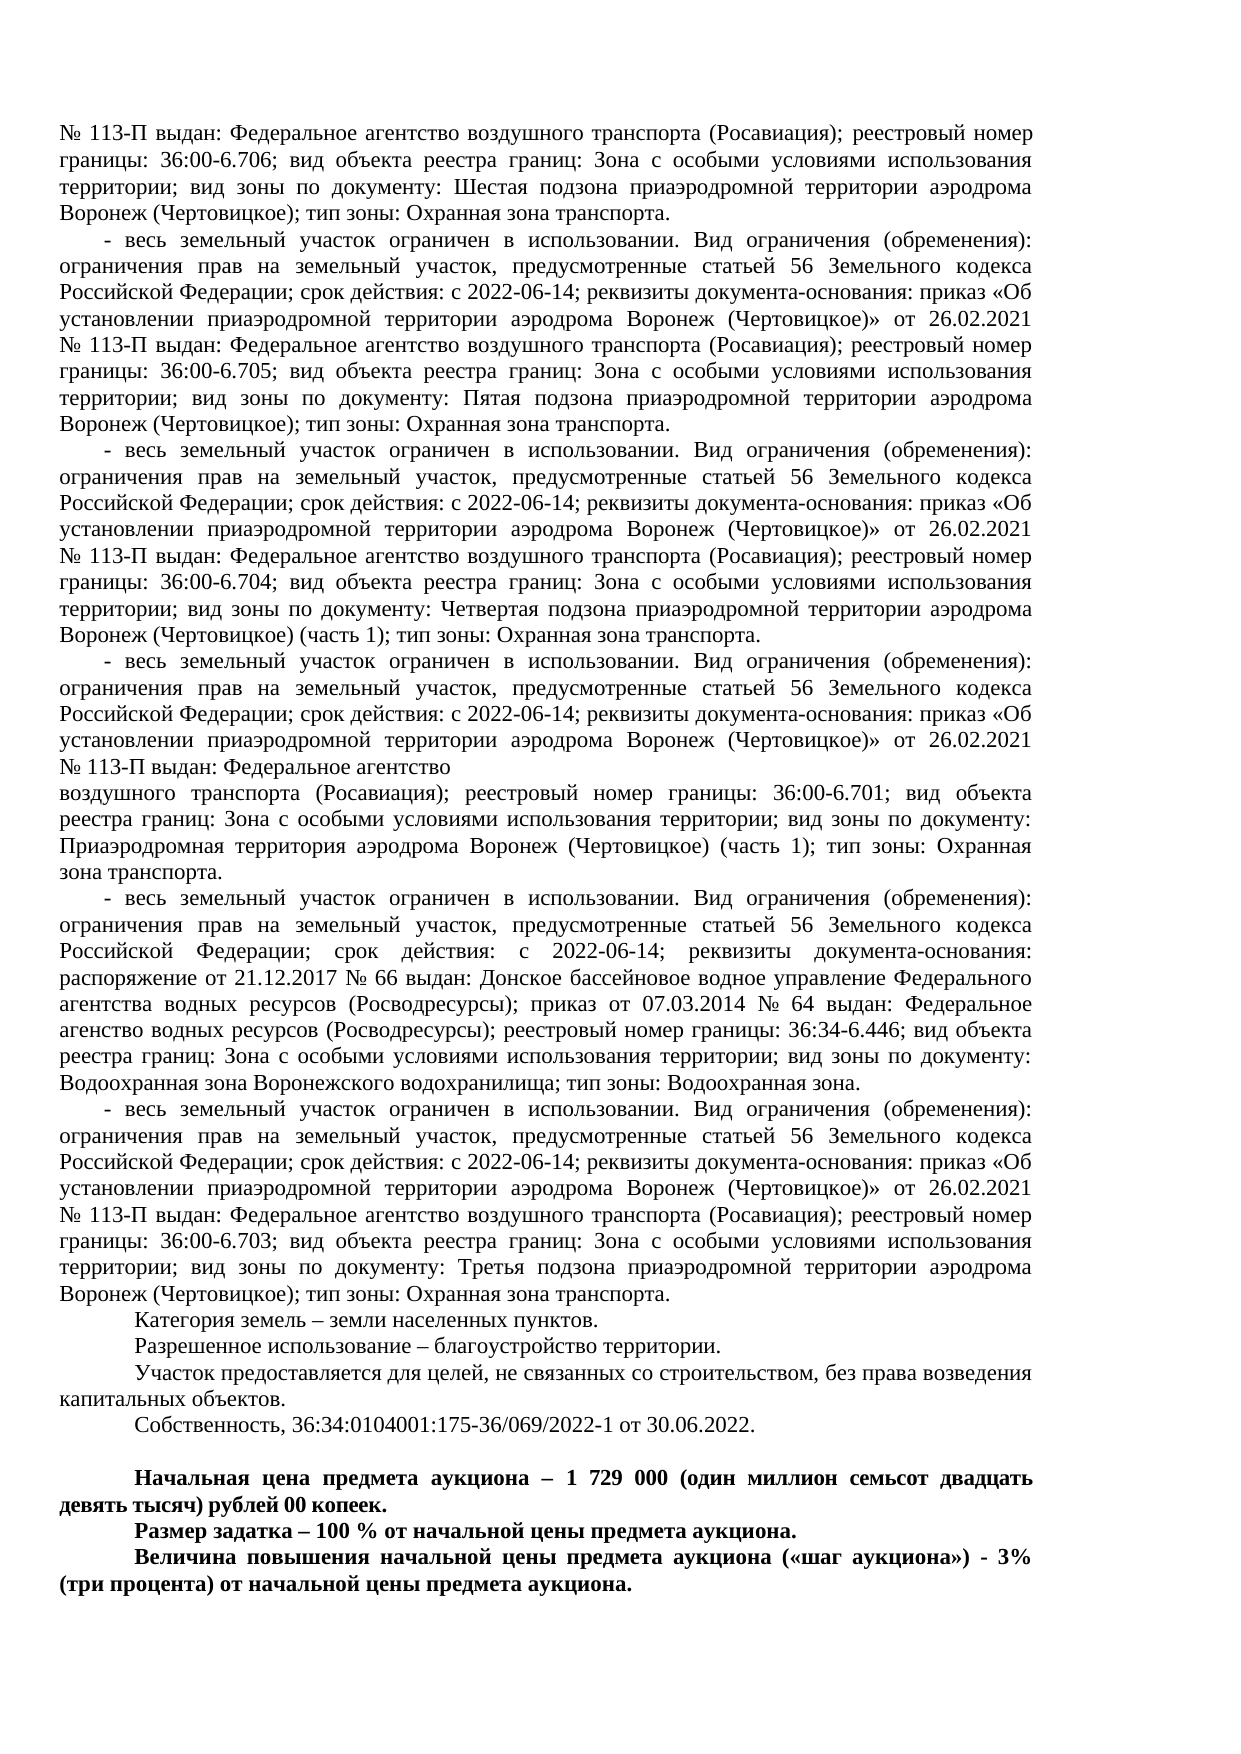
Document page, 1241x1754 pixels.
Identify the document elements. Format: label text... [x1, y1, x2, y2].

text Собственность, 36:34:0104001:175-36/069/2022-1 от 30.06.2022. [59, 1412, 1033, 1438]
text воздушного транспорта (Росавиация); реестровый номер границы: 36:00-6.701; вид объекта реестра границ: Зона с особыми условиями использования территории; вид зоны по документу: Приаэродромная территория аэродрома Воронеж (Чертовицкое) (часть 1); тип зоны: Охранная зона транспорта. [59, 779, 1033, 884]
text - весь земельный участок ограничен в использовании. Вид ограничения (обременения): ограничения прав на земельный участок, предусмотренные статьей 56 Земельного кодекса Российской Федерации; срок действия: с 2022-06-14; реквизиты документа-основания: распоряжение от 21.12.2017 № 66 выдан: Донское бассейновое водное управление Федерального агентства водных ресурсов (Росводресурсы); приказ от 07.03.2014 № 64 выдан: Федеральное агенство водных ресурсов (Росводресурсы); реестровый номер границы: 36:34-6.446; вид объекта реестра границ: Зона с особыми условиями использования территории; вид зоны по документу: Водоохранная зона Воронежского водохранилища; тип зоны: Водоохранная зона. [59, 884, 1033, 1095]
text Начальная цена предмета аукциона – 1 729 000 (один миллион семьсот двадцать девять тысяч) рублей 00 копеек. [59, 1464, 1033, 1517]
text Величина повышения начальной цены предмета аукциона («шаг аукциона») - 3% (три процента) от начальной цены предмета аукциона. [59, 1543, 1033, 1596]
text Разрешенное использование – благоустройство территории. [59, 1332, 1033, 1359]
text - весь земельный участок ограничен в использовании. Вид ограничения (обременения): ограничения прав на земельный участок, предусмотренные статьей 56 Земельного кодекса Российской Федерации; срок действия: с 2022-06-14; реквизиты документа-основания: приказ «Об установлении приаэродромной территории аэродрома Воронеж (Чертовицкое)» от 26.02.2021 № 113-П выдан: Федеральное агентство воздушного транспорта (Росавиация); реестровый номер границы: 36:00-6.705; вид объекта реестра границ: Зона с особыми условиями использования территории; вид зоны по документу: Пятая подзона приаэродромной территории аэродрома Воронеж (Чертовицкое); тип зоны: Охранная зона транспорта. [59, 226, 1033, 436]
text - весь земельный участок ограничен в использовании. Вид ограничения (обременения): ограничения прав на земельный участок, предусмотренные статьей 56 Земельного кодекса Российской Федерации; срок действия: с 2022-06-14; реквизиты документа-основания: приказ «Об установлении приаэродромной территории аэродрома Воронеж (Чертовицкое)» от 26.02.2021 № 113-П выдан: Федеральное агентство воздушного транспорта (Росавиация); реестровый номер границы: 36:00-6.703; вид объекта реестра границ: Зона с особыми условиями использования территории; вид зоны по документу: Третья подзона приаэродромной территории аэродрома Воронеж (Чертовицкое); тип зоны: Охранная зона транспорта. [59, 1095, 1033, 1306]
text - весь земельный участок ограничен в использовании. Вид ограничения (обременения): ограничения прав на земельный участок, предусмотренные статьей 56 Земельного кодекса Российской Федерации; срок действия: с 2022-06-14; реквизиты документа-основания: приказ «Об установлении приаэродромной территории аэродрома Воронеж (Чертовицкое)» от 26.02.2021 № 113-П выдан: Федеральное агентство воздушного транспорта (Росавиация); реестровый номер границы: 36:00-6.704; вид объекта реестра границ: Зона с особыми условиями использования территории; вид зоны по документу: Четвертая подзона приаэродромной территории аэродрома Воронеж (Чертовицкое) (часть 1); тип зоны: Охранная зона транспорта. [59, 436, 1033, 647]
text Участок предоставляется для целей, не связанных со строительством, без права возведения капитальных объектов. [59, 1359, 1033, 1412]
text Категория земель – земли населенных пунктов. [59, 1306, 1033, 1332]
text Размер задатка – 100 % от начальной цены предмета аукциона. [59, 1517, 1033, 1543]
text - весь земельный участок ограничен в использовании. Вид ограничения (обременения): ограничения прав на земельный участок, предусмотренные статьей 56 Земельного кодекса Российской Федерации; срок действия: с 2022-06-14; реквизиты документа-основания: приказ «Об установлении приаэродромной территории аэродрома Воронеж (Чертовицкое)» от 26.02.2021 № 113-П выдан: Федеральное агентство [59, 647, 1033, 779]
